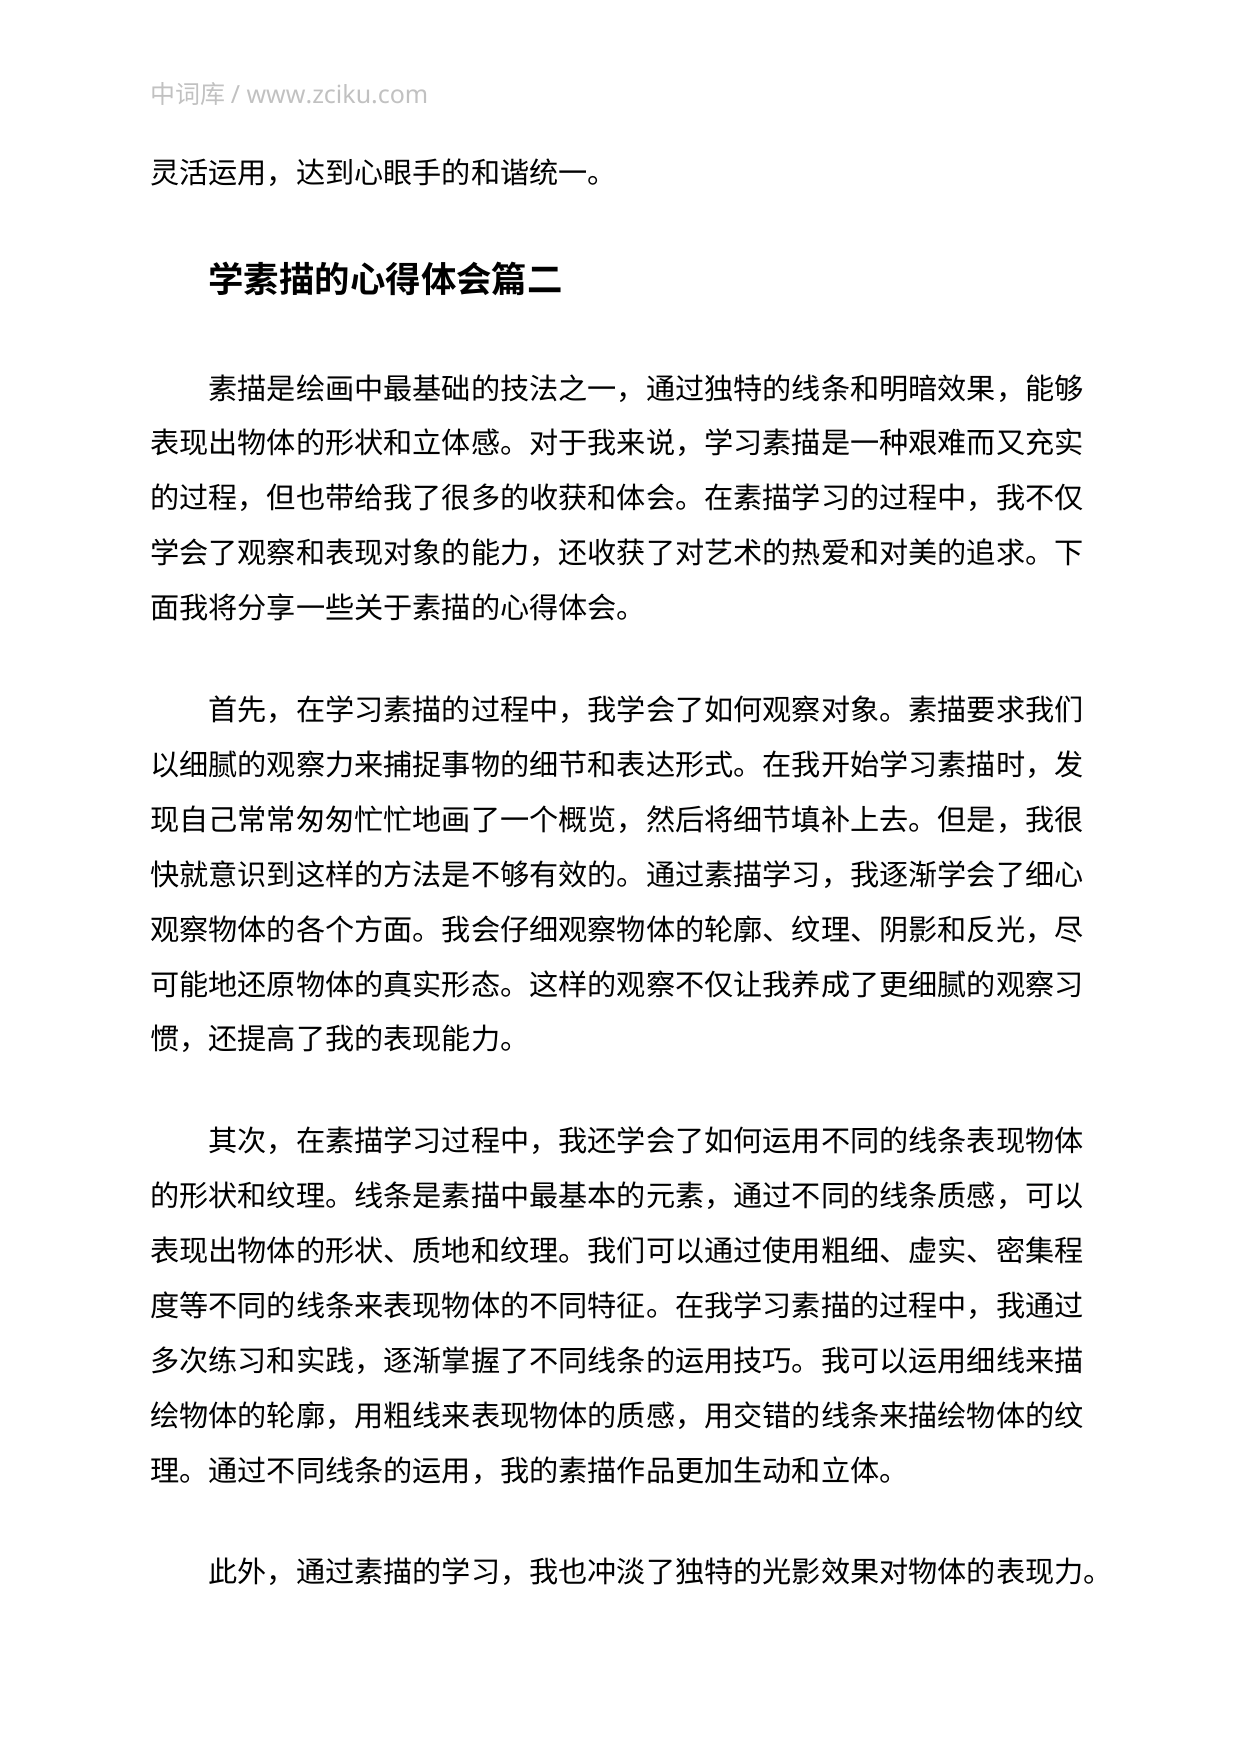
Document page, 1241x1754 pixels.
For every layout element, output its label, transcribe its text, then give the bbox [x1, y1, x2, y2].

text 学素描的心得体会篇二 [150, 252, 1090, 303]
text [150, 1549, 1090, 1591]
text 素描是绘画中最基础的技法之一，通过独特的线条和明暗效果，能够表现出物体的形状和立体感。对于我来说，学习素描是一种艰难而又充实的过程，但也带给我了很多的收获和体会。在素描学习的过程中，我不仅学会了观察和表现对象的能力，还收获了对艺术的热爱和对美的追求。下面我将分享一些关于素描的心得体会。 [150, 365, 1090, 627]
text 其次，在素描学习过程中，我还学会了如何运用不同的线条表现物体的形状和纹理。线条是素描中最基本的元素，通过不同的线条质感，可以表现出物体的形状、质地和纹理。我们可以通过使用粗细、虚实、密集程度等不同的线条来表现物体的不同特征。在我学习素描的过程中，我通过多次练习和实践，逐渐掌握了不同线条的运用技巧。我可以运用细线来描绘物体的轮廓，用粗线来表现物体的质感，用交错的线条来描绘物体的纹理。通过不同线条的运用，我的素描作品更加生动和立体。 [150, 1118, 1090, 1489]
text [150, 150, 1090, 192]
text 首先，在学习素描的过程中，我学会了如何观察对象。素描要求我们以细腻的观察力来捕捉事物的细节和表达形式。在我开始学习素描时，发现自己常常匆匆忙忙地画了一个概览，然后将细节填补上去。但是，我很快就意识到这样的方法是不够有效的。通过素描学习，我逐渐学会了细心观察物体的各个方面。我会仔细观察物体的轮廓、纹理、阴影和反光，尽可能地还原物体的真实形态。这样的观察不仅让我养成了更细腻的观察习惯，还提高了我的表现能力。 [150, 687, 1090, 1058]
